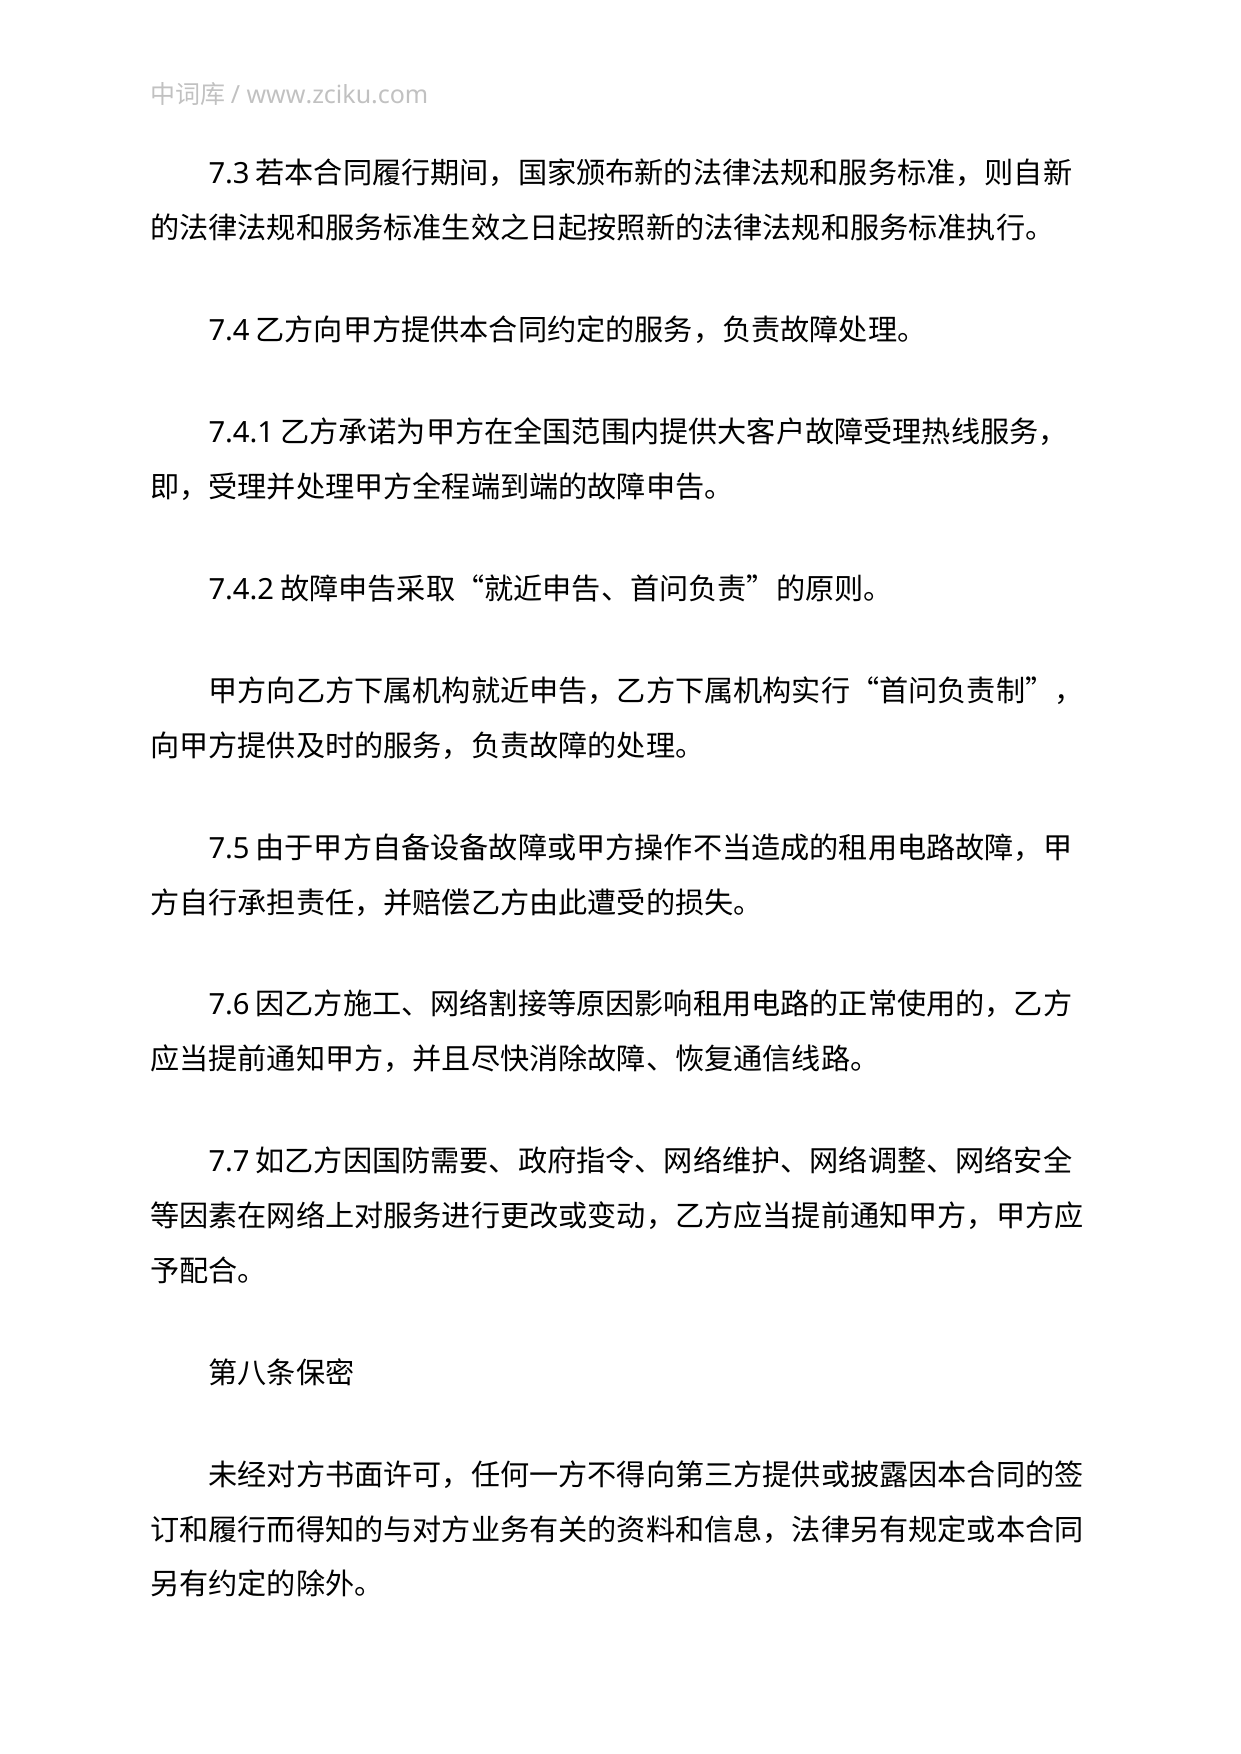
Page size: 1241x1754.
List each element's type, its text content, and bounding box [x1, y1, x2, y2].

text 未经对方书面许可，任何一方不得向第三方提供或披露因本合同的签订和履行而得知的与对方业务有关的资料和信息，法律另有规定或本合同另有约定的除外。 [150, 1451, 1090, 1603]
text 7.5由于甲方自备设备故障或甲方操作不当造成的租用电路故障，甲方自行承担责任，并赔偿乙方由此遭受的损失。 [150, 824, 1090, 921]
text 7.4乙方向甲方提供本合同约定的服务，负责故障处理。 [150, 307, 1090, 349]
text 7.6因乙方施工、网络割接等原因影响租用电路的正常使用的，乙方应当提前通知甲方，并且尽快消除故障、恢复通信线路。 [150, 981, 1090, 1078]
text 第八条保密 [150, 1349, 1090, 1392]
text 甲方向乙方下属机构就近申告，乙方下属机构实行“首问负责制”，向甲方提供及时的服务，负责故障的处理。 [150, 667, 1090, 765]
text 7.3若本合同履行期间，国家颁布新的法律法规和服务标准，则自新的法律法规和服务标准生效之日起按照新的法律法规和服务标准执行。 [150, 150, 1090, 247]
text 7.4.2故障申告采取“就近申告、首问负责”的原则。 [150, 566, 1090, 608]
text 7.4.1乙方承诺为甲方在全国范围内提供大客户故障受理热线服务，即，受理并处理甲方全程端到端的故障申告。 [150, 409, 1090, 506]
text 7.7如乙方因国防需要、政府指令、网络维护、网络调整、网络安全等因素在网络上对服务进行更改或变动，乙方应当提前通知甲方，甲方应予配合。 [150, 1138, 1090, 1290]
